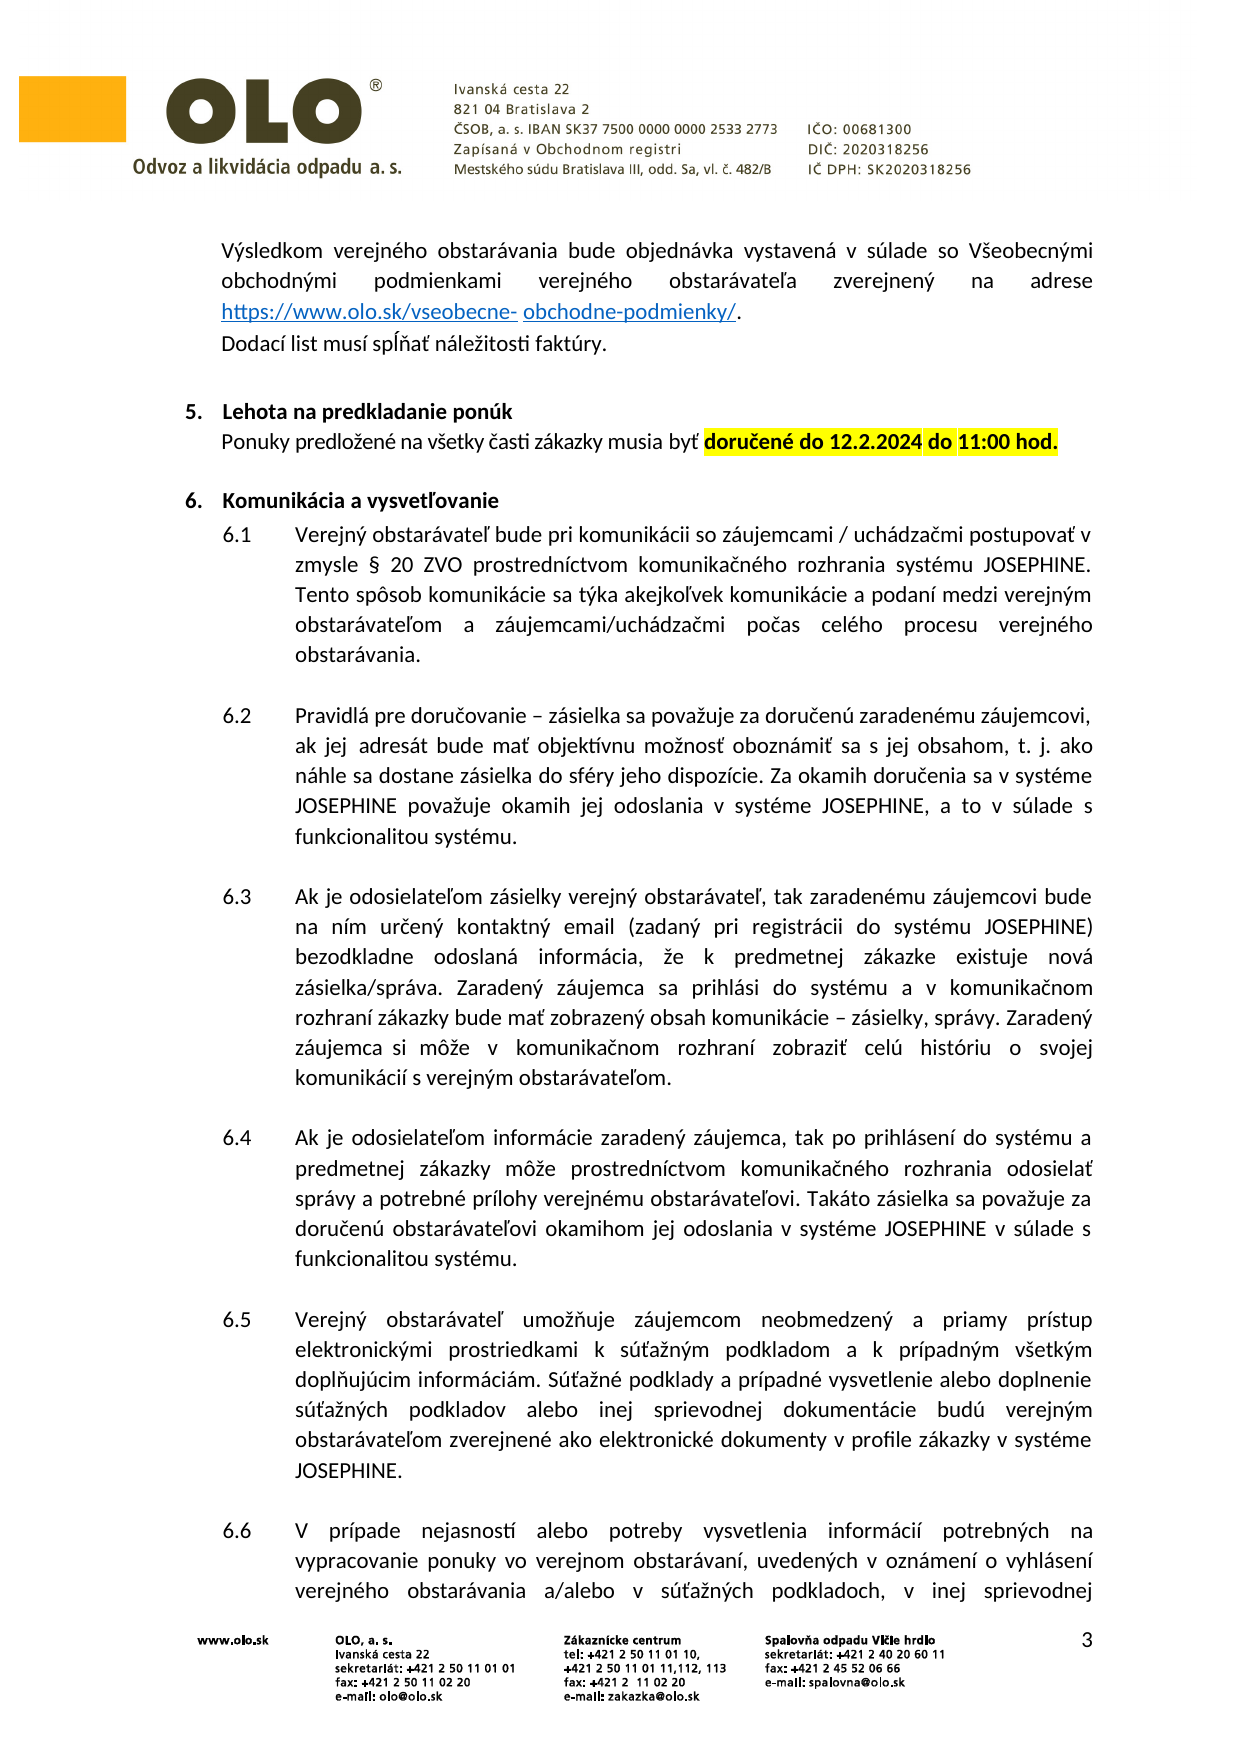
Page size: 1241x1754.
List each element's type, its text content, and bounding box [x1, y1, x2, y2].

list Pravidlá pre doručovanie – zásielka sa považuje za doručenú zaradenému záujemcovi, ak jej adresát bude mať objektívnu možnosť oboznámiť sa s jej obsahom, t. j. ako náhle sa dostane zásielka do sféry jeho dispozície. Za okamih doručenia sa v systéme JOSEPHINE považuje okamih jej odoslania v systéme JOSEPHINE, a to v súlade s funkcionalitou systému. [222, 701, 1093, 850]
text Ponuky predložené na všetky časti zákazky musia byť doručené do 12.2.2024 do 11:00 hod. [221, 427, 1105, 456]
subtitle Komunikácia a vysvetľovanie [185, 486, 1105, 514]
list Ak je odosielateľom zásielky verejný obstarávateľ, tak zaradenému záujemcovi bude na ním určený kontaktný email (zadaný pri registrácii do systému JOSEPHINE) bezodkladne odoslaná informácia, že k predmetnej zákazke existuje nová zásielka/správa. Zaradený záujemca sa prihlási do systému a v komunikačnom rozhraní zákazky bude mať zobrazený obsah komunikácie – zásielky, správy. Zaradený záujemca si môže v komunikačnom rozhraní zobraziť celú históriu o svojej komunikácií s verejným obstarávateľom. [222, 882, 1093, 1091]
list Ak je odosielateľom informácie zaradený záujemca, tak po prihlásení do systému a predmetnej zákazky môže prostredníctvom komunikačného rozhrania odosielať správy a potrebné prílohy verejnému obstarávateľovi. Takáto zásielka sa považuje za doručenú obstarávateľovi okamihom jej odoslania v systéme JOSEPHINE v súlade s funkcionalitou systému. [222, 1123, 1093, 1272]
text Dodací list musí spĺňať náležitosti faktúry. [221, 329, 1093, 357]
list Verejný obstarávateľ bude pri komunikácii so záujemcami / uchádzačmi postupovať v zmysle § 20 ZVO prostredníctvom komunikačného rozhrania systému JOSEPHINE. Tento spôsob komunikácie sa týka akejkoľvek komunikácie a podaní medzi verejným obstarávateľom a záujemcami/uchádzačmi počas celého procesu verejného obstarávania. [222, 520, 1093, 668]
picture [18, 0, 1196, 200]
subtitle Lehota na predkladanie ponúk [185, 397, 1105, 425]
text Výsledkom verejného obstarávania bude objednávka vystavená v súlade so Všeobecnými obchodnými podmienkami verejného obstarávateľa zverejnený na adrese https://www.olo.sk/vseobecne- obchodne-podmienky/. [221, 236, 1093, 325]
list Verejný obstarávateľ umožňuje záujemcom neobmedzený a priamy prístup elektronickými prostriedkami k súťažným podkladom a k prípadným všetkým doplňujúcim informáciám. Súťažné podklady a prípadné vysvetlenie alebo doplnenie súťažných podkladov alebo inej sprievodnej dokumentácie budú verejným obstarávateľom zverejnené ako elektronické dokumenty v profile zákazky v systéme JOSEPHINE. [222, 1305, 1093, 1484]
